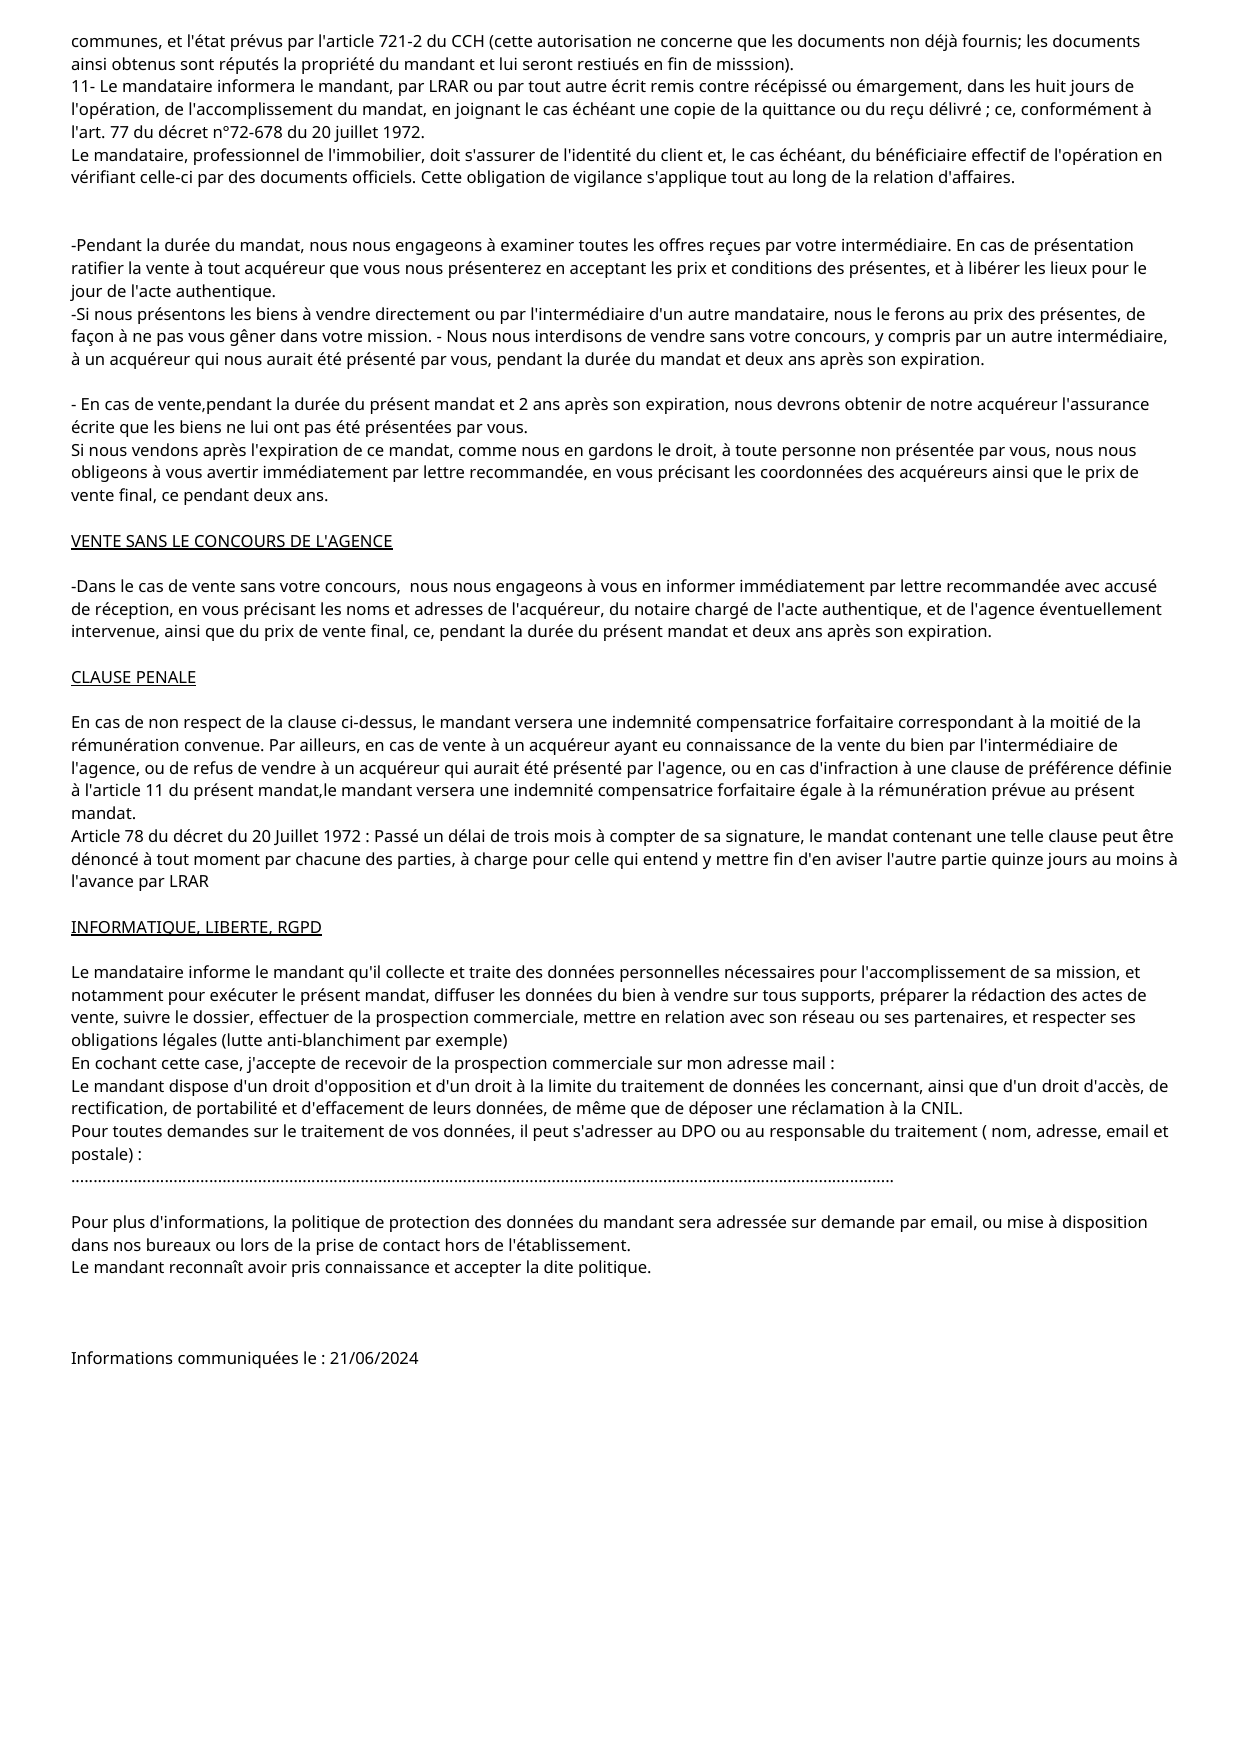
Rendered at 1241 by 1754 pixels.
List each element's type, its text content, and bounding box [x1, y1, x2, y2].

text -Si nous présentons les biens à vendre directement ou par l'intermédiaire d'un autre mandataire, nous le ferons au prix des présentes, de façon à ne pas vous gêner dans votre mission. - Nous nous interdisons de vendre sans votre concours, y compris par un autre intermédiaire, à un acquéreur qui nous aurait été présenté par vous, pendant la durée du mandat et deux ans après son expiration. [71, 302, 1181, 370]
text INFORMATIQUE, LIBERTE, RGPD [71, 915, 1181, 938]
text CLAUSE PENALE [71, 665, 1181, 688]
text En cochant cette case, j'accepte de recevoir de la prospection commerciale sur mon adresse mail : [71, 1051, 1181, 1074]
text Le mandant reconnaît avoir pris connaissance et accepter la dite politique. [71, 1256, 1181, 1278]
text Article 78 du décret du 20 Juillet 1972 : Passé un délai de trois mois à compter de sa signature, le mandat contenant une telle clause peut être dénoncé à tout moment par chacune des parties, à charge pour celle qui entend y mettre fin d'en aviser l'autre partie quinze jours au moins à l'avance par LRAR [71, 824, 1181, 892]
text Pour toutes demandes sur le traitement de vos données, il peut s'adresser au DPO ou au responsable du traitement ( nom, adresse, email et postale) : [71, 1119, 1181, 1165]
text 11- Le mandataire informera le mandant, par LRAR ou par tout autre écrit remis contre récépissé ou émargement, dans les huit jours de l'opération, de l'accomplissement du mandat, en joignant le cas échéant une copie de la quittance ou du reçu délivré ; ce, conformément à l'art. 77 du décret n°72-678 du 20 juillet 1972. [71, 75, 1181, 143]
text VENTE SANS LE CONCOURS DE L'AGENCE [71, 529, 1181, 552]
text -Pendant la durée du mandat, nous nous engageons à examiner toutes les offres reçues par votre intermédiaire. En cas de présentation ratifier la vente à tout acquéreur que vous nous présenterez en acceptant les prix et conditions des présentes, et à libérer les lieux pour le jour de l'acte authentique. [71, 234, 1181, 302]
text -Dans le cas de vente sans votre concours, nous nous engageons à vous en informer immédiatement par lettre recommandée avec accusé de réception, en vous précisant les noms et adresses de l'acquéreur, du notaire chargé de l'acte authentique, et de l'agence éventuellement intervenue, ainsi que du prix de vente final, ce, pendant la durée du présent mandat et deux ans après son expiration. [71, 574, 1181, 643]
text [71, 29, 1181, 75]
text Le mandataire, professionnel de l'immobilier, doit s'assurer de l'identité du client et, le cas échéant, du bénéficiaire effectif de l'opération en vérifiant celle-ci par des documents officiels. Cette obligation de vigilance s'applique tout au long de la relation d'affaires. [71, 143, 1181, 188]
text ......................................................................................................................................................................................... [71, 1165, 1181, 1188]
text - En cas de vente,pendant la durée du présent mandat et 2 ans après son expiration, nous devrons obtenir de notre acquéreur l'assurance écrite que les biens ne lui ont pas été présentées par vous. [71, 393, 1181, 438]
text En cas de non respect de la clause ci-dessus, le mandant versera une indemnité compensatrice forfaitaire correspondant à la moitié de la rémunération convenue. Par ailleurs, en cas de vente à un acquéreur ayant eu connaissance de la vente du bien par l'intermédiaire de l'agence, ou de refus de vendre à un acquéreur qui aurait été présenté par l'agence, ou en cas d'infraction à une clause de préférence définie à l'article 11 du présent mandat,le mandant versera une indemnité compensatrice forfaitaire égale à la rémunération prévue au présent mandat. [71, 711, 1181, 824]
text Le mandataire informe le mandant qu'il collecte et traite des données personnelles nécessaires pour l'accomplissement de sa mission, et notamment pour exécuter le présent mandat, diffuser les données du bien à vendre sur tous supports, préparer la rédaction des actes de vente, suivre le dossier, effectuer de la prospection commerciale, mettre en relation avec son réseau ou ses partenaires, et respecter ses obligations légales (lutte anti-blanchiment par exemple) [71, 961, 1181, 1051]
text Si nous vendons après l'expiration de ce mandat, comme nous en gardons le droit, à toute personne non présentée par vous, nous nous obligeons à vous avertir immédiatement par lettre recommandée, en vous précisant les coordonnées des acquéreurs ainsi que le prix de vente final, ce pendant deux ans. [71, 438, 1181, 506]
text Informations communiquées le : 21/06/2024 [71, 1347, 1181, 1369]
text Pour plus d'informations, la politique de protection des données du mandant sera adressée sur demande par email, ou mise à disposition dans nos bureaux ou lors de la prise de contact hors de l'établissement. [71, 1210, 1181, 1256]
text Le mandant dispose d'un droit d'opposition et d'un droit à la limite du traitement de données les concernant, ainsi que d'un droit d'accès, de rectification, de portabilité et d'effacement de leurs données, de même que de déposer une réclamation à la CNIL. [71, 1074, 1181, 1119]
